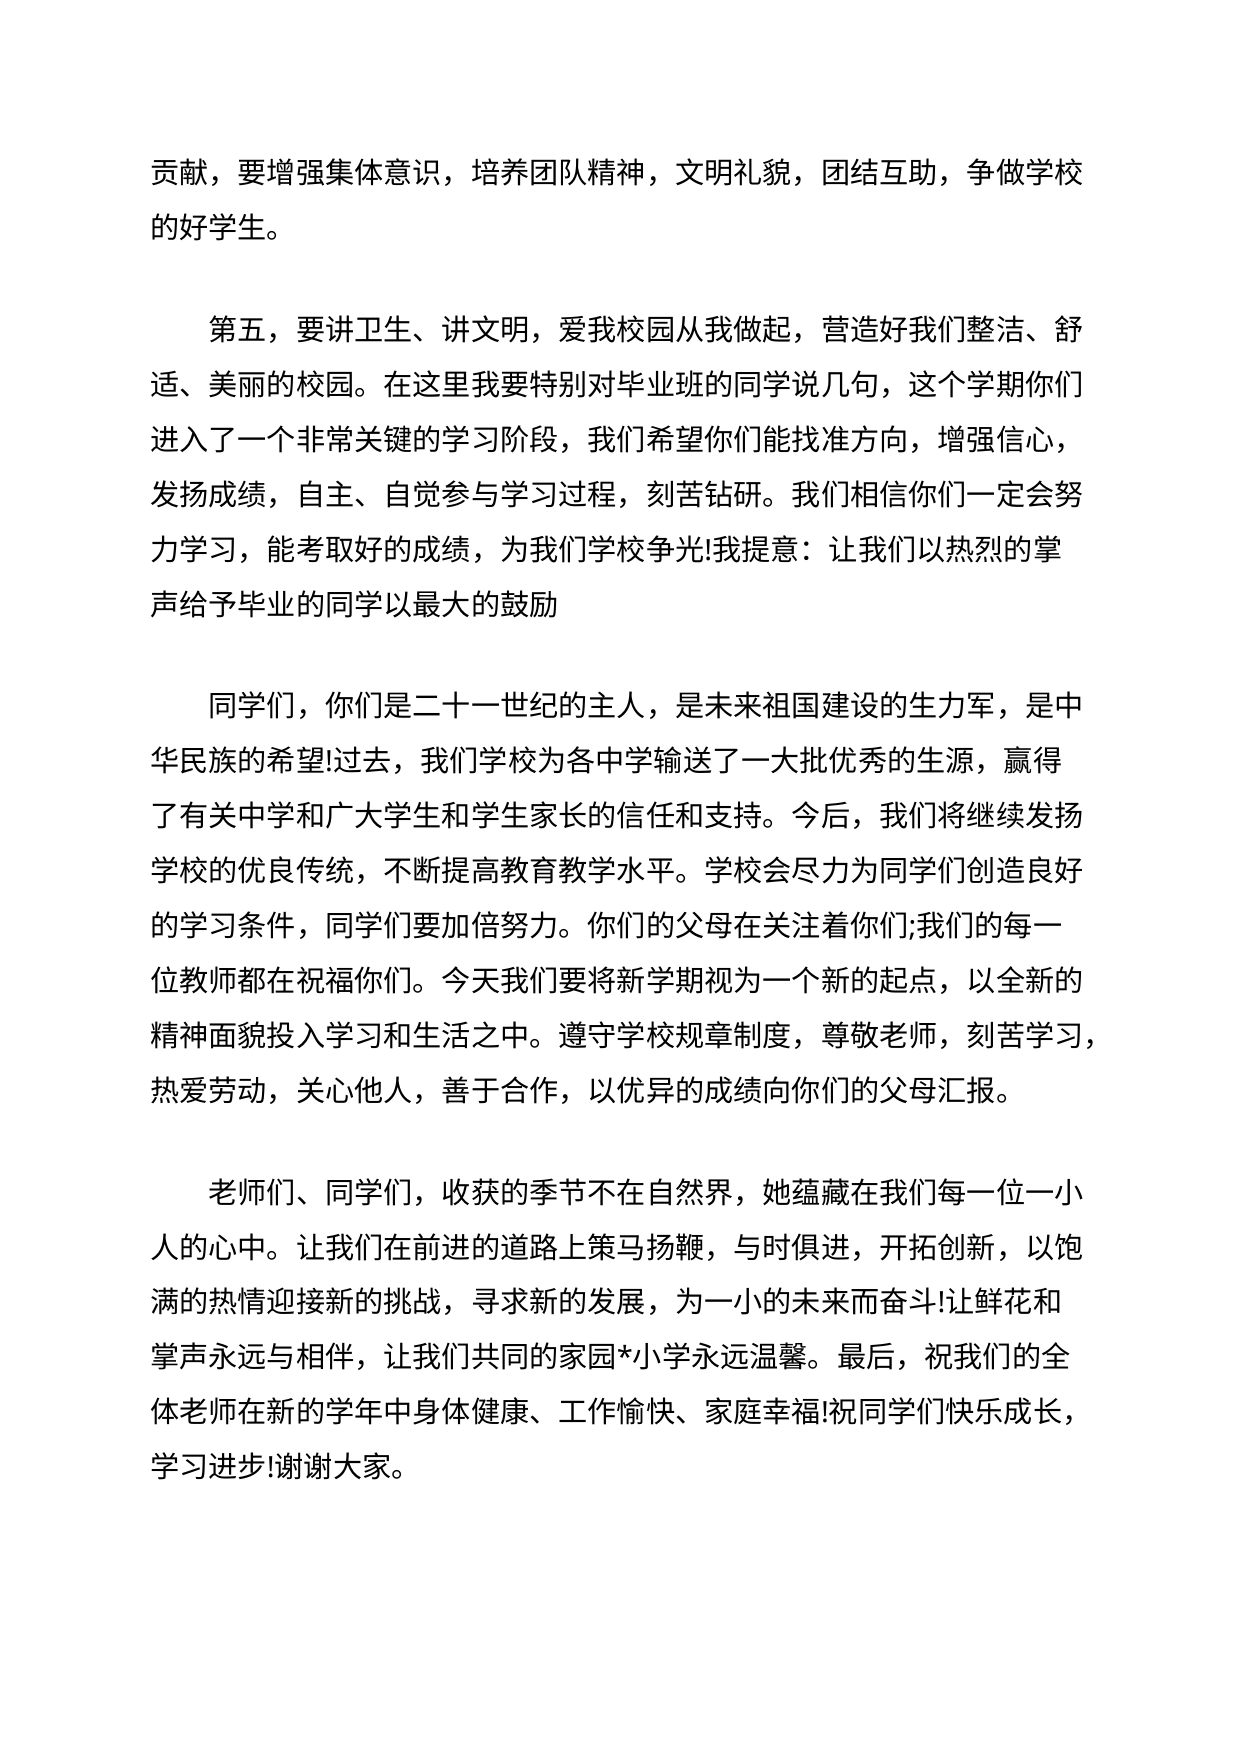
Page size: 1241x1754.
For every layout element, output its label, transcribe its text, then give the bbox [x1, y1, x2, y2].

text 第五，要讲卫生、讲文明，爱我校园从我做起，营造好我们整洁、舒适、美丽的校园。在这里我要特别对毕业班的同学说几句，这个学期你们进入了一个非常关键的学习阶段，我们希望你们能找准方向，增强信心，发扬成绩，自主、自觉参与学习过程，刻苦钻研。我们相信你们一定会努力学习，能考取好的成绩，为我们学校争光!我提意：让我们以热烈的掌声给予毕业的同学以最大的鼓励 [150, 307, 1090, 623]
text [150, 150, 1090, 247]
text 老师们、同学们，收获的季节不在自然界，她蕴藏在我们每一位一小人的心中。让我们在前进的道路上策马扬鞭，与时俱进，开拓创新，以饱满的热情迎接新的挑战，寻求新的发展，为一小的未来而奋斗!让鲜花和掌声永远与相伴，让我们共同的家园*小学永远温馨。最后，祝我们的全体老师在新的学年中身体健康、工作愉快、家庭幸福!祝同学们快乐成长，学习进步!谢谢大家。 [150, 1169, 1090, 1486]
text 同学们，你们是二十一世纪的主人，是未来祖国建设的生力军，是中华民族的希望!过去，我们学校为各中学输送了一大批优秀的生源，赢得了有关中学和广大学生和学生家长的信任和支持。今后，我们将继续发扬学校的优良传统，不断提高教育教学水平。学校会尽力为同学们创造良好的学习条件，同学们要加倍努力。你们的父母在关注着你们;我们的每一位教师都在祝福你们。今天我们要将新学期视为一个新的起点，以全新的精神面貌投入学习和生活之中。遵守学校规章制度，尊敬老师，刻苦学习，热爱劳动，关心他人，善于合作，以优异的成绩向你们的父母汇报。 [150, 683, 1090, 1110]
